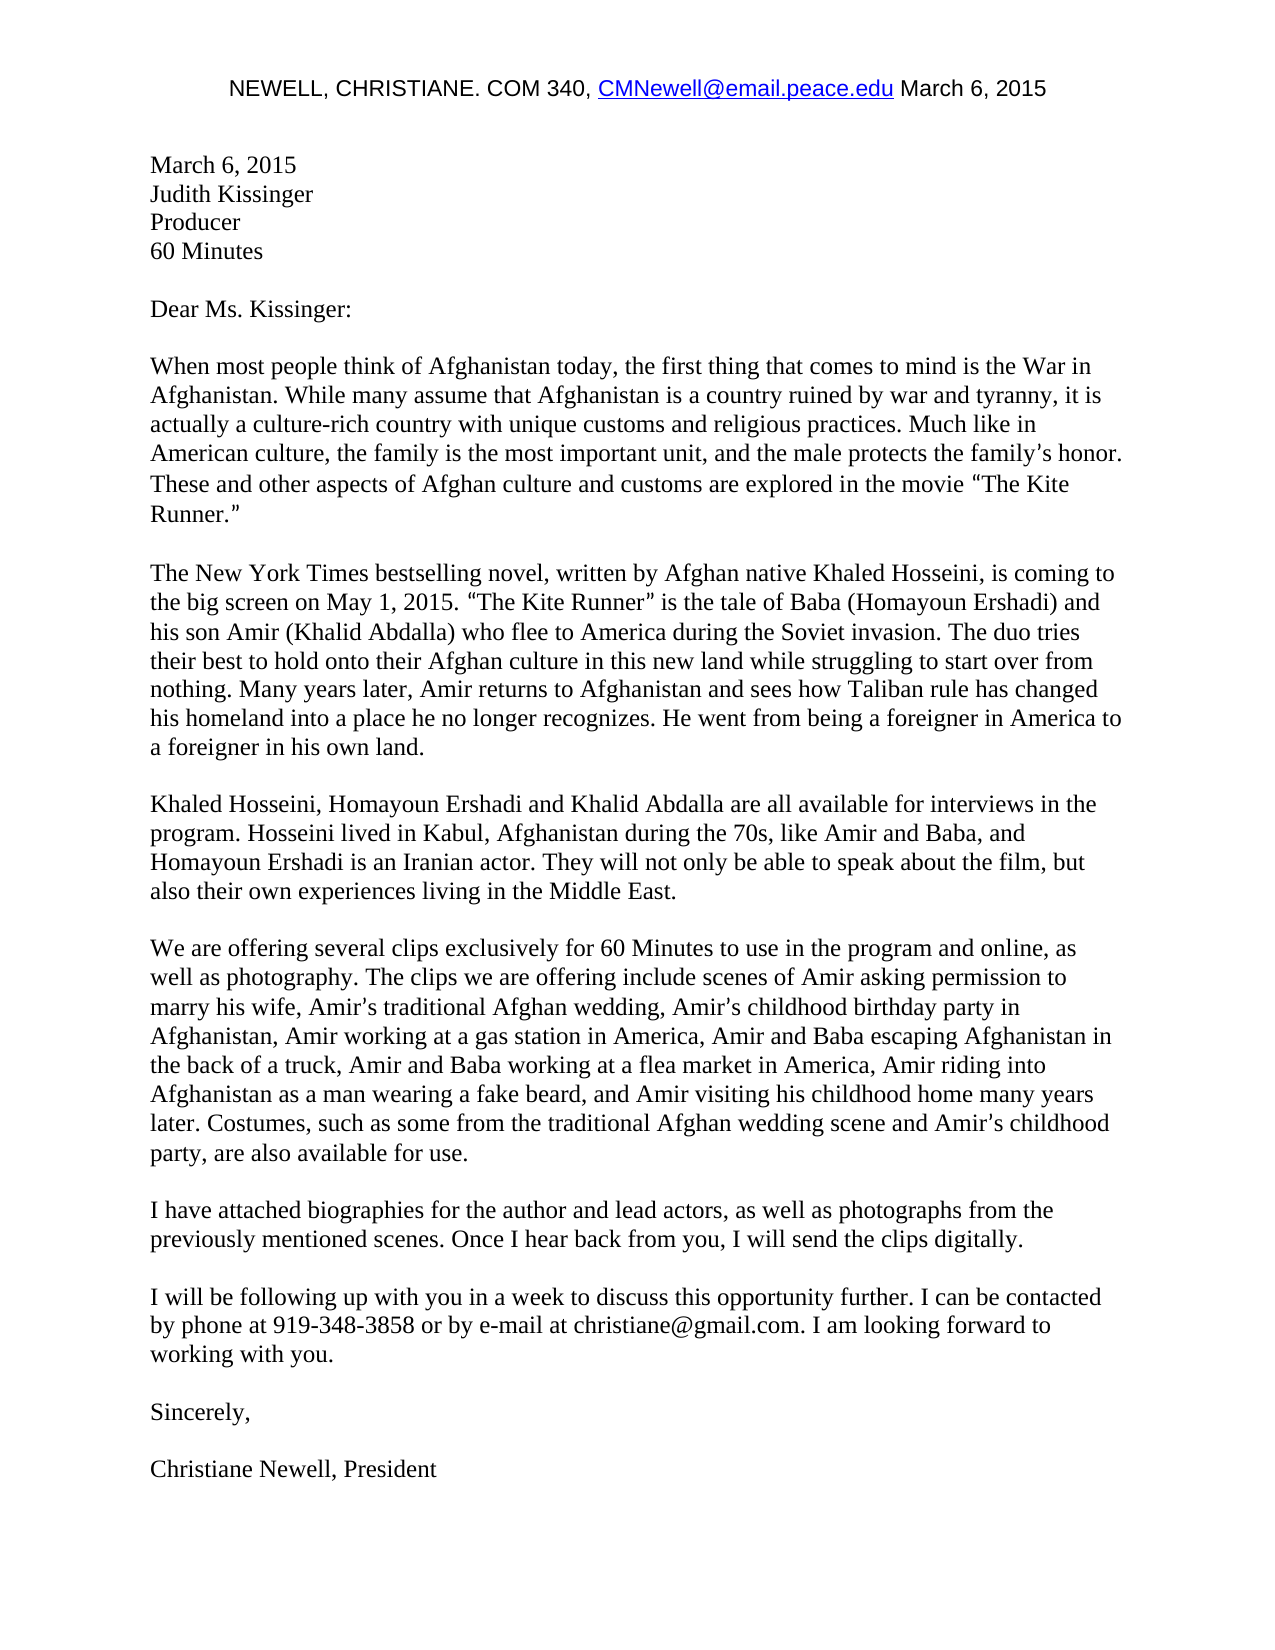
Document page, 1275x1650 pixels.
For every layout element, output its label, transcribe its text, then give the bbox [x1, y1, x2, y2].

text Sincerely, [150, 1397, 1125, 1426]
text The New York Times bestselling novel, written by Afghan native Khaled Hosseini, is coming to the big screen on May 1, 2015. “The Kite Runner” is the tale of Baba (Homayoun Ershadi) and his son Amir (Khalid Abdalla) who flee to America during the Soviet invasion. The duo tries their best to hold onto their Afghan culture in this new land while struggling to start over from nothing. Many years later, Amir returns to Afghanistan and sees how Taliban rule has changed his homeland into a place he no longer recognizes. He went from being a foreigner in America to a foreigner in his own land. [150, 558, 1125, 761]
text 60 Minutes [150, 236, 1125, 265]
text I have attached biographies for the author and lead actors, as well as photographs from the previously mentioned scenes. Once I hear back from you, I will send the clips digitally. [150, 1196, 1125, 1253]
text When most people think of Afghanistan today, the first thing that comes to mind is the War in Afghanistan. While many assume that Afghanistan is a country ruined by war and tyranny, it is actually a culture-rich country with unique customs and religious practices. Much like in American culture, the family is the most important unit, and the male protects the family’s honor. These and other aspects of Afghan culture and customs are explored in the movie “The Kite Runner.” [150, 351, 1125, 529]
text Khaled Hosseini, Homayoun Ershadi and Khalid Abdalla are all available for interviews in the program. Hosseini lived in Kabul, Afghanistan during the 70s, like Amir and Baba, and Homayoun Ershadi is an Iranian actor. They will not only be able to speak about the film, but also their own experiences living in the Middle East. [150, 789, 1125, 904]
text We are offering several clips exclusively for 60 Minutes to use in the program and online, as well as photography. The clips we are offering include scenes of Amir asking permission to marry his wife, Amir’s traditional Afghan wedding, Amir’s childhood birthday party in Afghanistan, Amir working at a gas station in America, Amir and Baba escaping Afghanistan in the back of a truck, Amir and Baba working at a flea market in America, Amir riding into Afghanistan as a man wearing a fake beard, and Amir visiting his childhood home many years later. Costumes, such as some from the traditional Afghan wedding scene and Amir’s childhood party, are also available for use. [150, 933, 1125, 1167]
text Judith Kissinger [150, 179, 1125, 207]
text I will be following up with you in a week to discuss this opportunity further. I can be contacted by phone at 919-348-3858 or by e-mail at christiane@gmail.com. I am looking forward to working with you. [150, 1282, 1125, 1368]
text Dear Ms. Kissinger: [150, 294, 1125, 322]
text March 6, 2015 [150, 150, 1125, 179]
text Christiane Newell, President [150, 1454, 1125, 1483]
text Producer [150, 207, 1125, 236]
